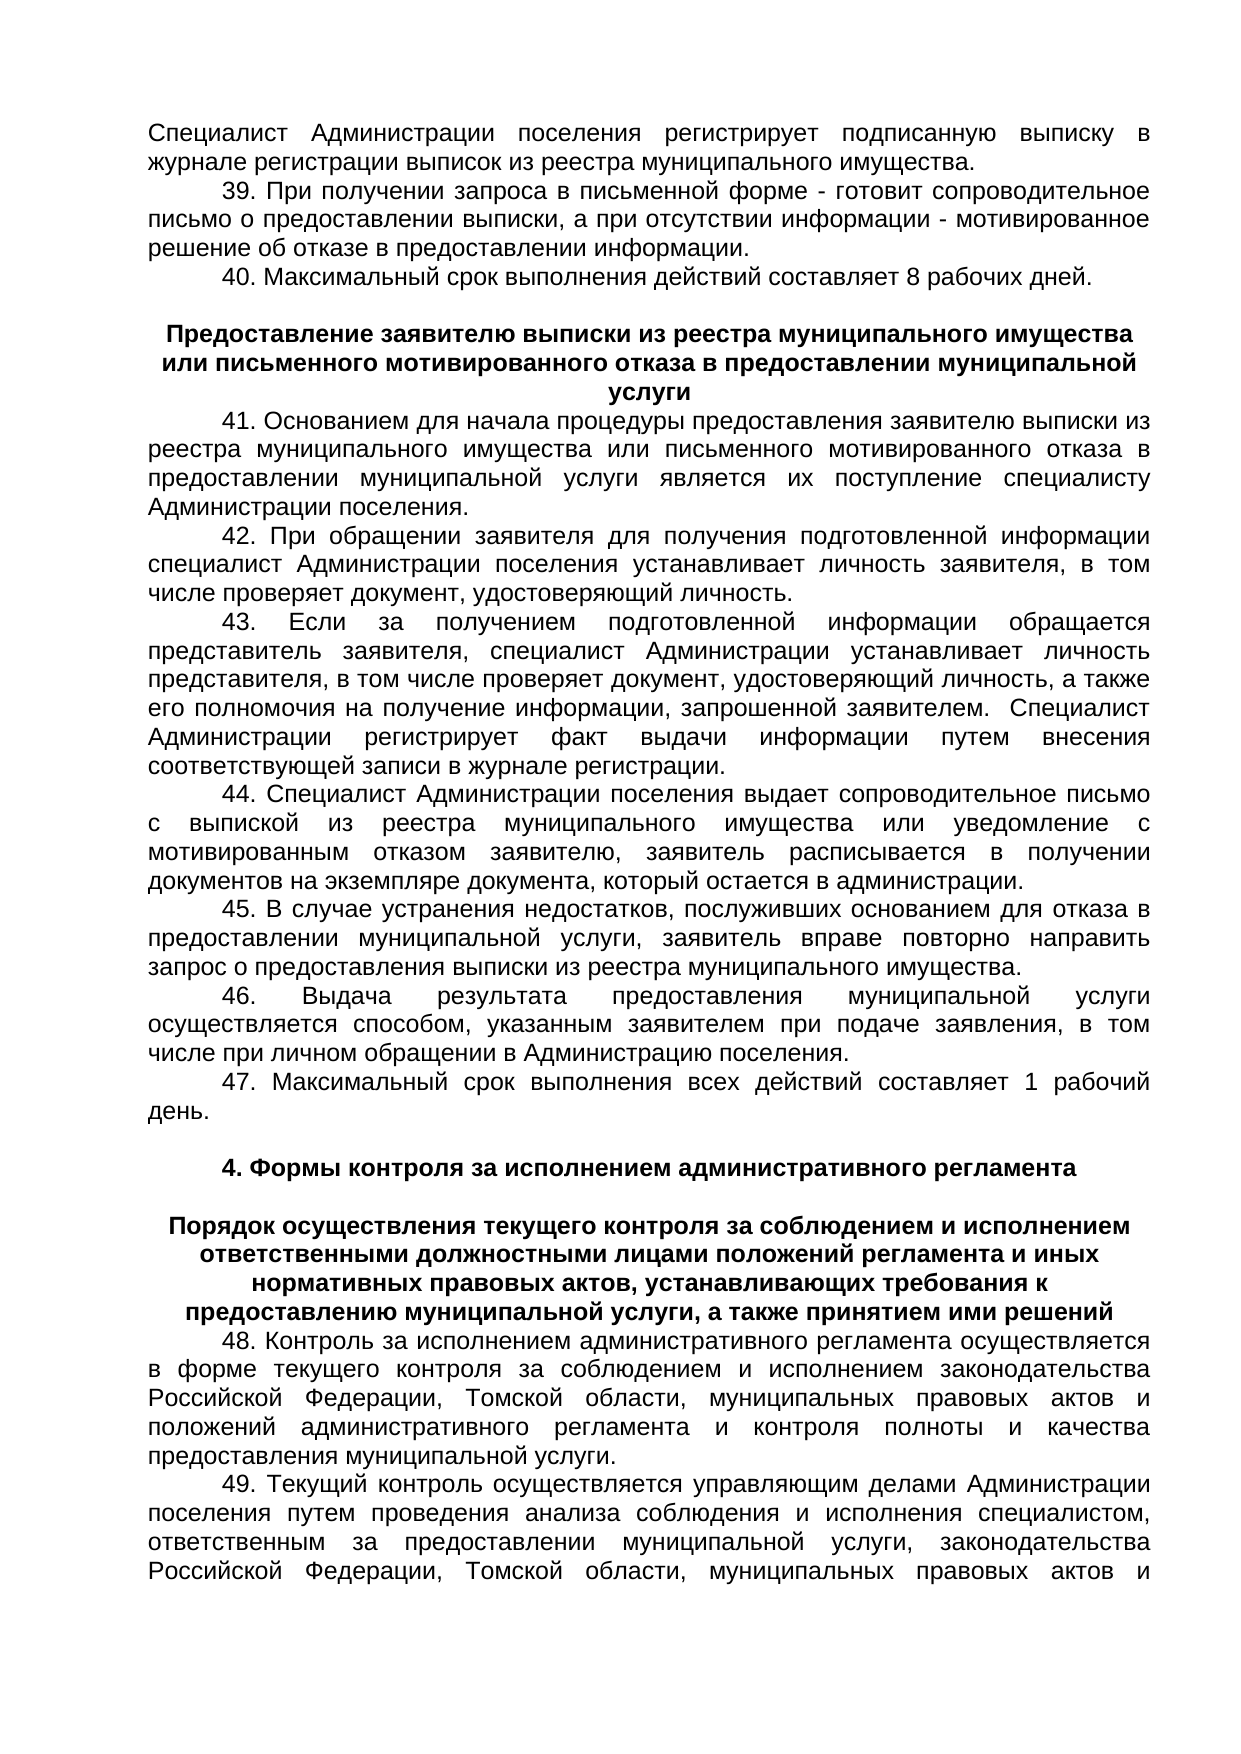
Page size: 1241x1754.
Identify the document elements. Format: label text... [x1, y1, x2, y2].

text 44. Специалист Администрации поселения выдает сопроводительное письмо с выпиской из реестра муниципального имущества или уведомление с мотивированным отказом заявителю, заявитель расписывается в получении документов на экземпляре документа, который остается в администрации. [148, 779, 1152, 894]
text 45. В случае устранения недостатков, послуживших основанием для отказа в предоставлении муниципальной услуги, заявитель вправе повторно направить запрос о предоставления выписки из реестра муниципального имущества. [148, 894, 1152, 981]
text 46. Выдача результата предоставления муниципальной услуги осуществляется способом, указанным заявителем при подаче заявления, в том числе при личном обращении в Администрацию поселения. [148, 981, 1152, 1067]
text Порядок осуществления текущего контроля за соблюдением и исполнением ответственными должностными лицами положений регламента и иных нормативных правовых актов, устанавливающих требования к предоставлению муниципальной услуги, а также принятием ими решений [148, 1211, 1152, 1326]
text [148, 1469, 1152, 1584]
text 43. Если за получением подготовленной информации обращается представитель заявителя, специалист Администрации устанавливает личность представителя, в том числе проверяет документ, удостоверяющий личность, а также его полномочия на получение информации, запрошенной заявителем. Специалист Администрации регистрирует факт выдачи информации путем внесения соответствующей записи в журнале регистрации. [148, 607, 1152, 779]
text Предоставление заявителю выписки из реестра муниципального имущества или письменного мотивированного отказа в предоставлении муниципальной услуги [148, 319, 1152, 406]
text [148, 118, 1152, 176]
text 48. Контроль за исполнением административного регламента осуществляется в форме текущего контроля за соблюдением и исполнением законодательства Российской Федерации, Томской области, муниципальных правовых актов и положений административного регламента и контроля полноты и качества предоставления муниципальной услуги. [148, 1326, 1152, 1469]
text 4. Формы контроля за исполнением административного регламента [148, 1153, 1152, 1182]
text 47. Максимальный срок выполнения всех действий составляет 1 рабочий день. [148, 1067, 1152, 1124]
text 40. Максимальный срок выполнения действий составляет 8 рабочих дней. [148, 262, 1152, 291]
text 41. Основанием для начала процедуры предоставления заявителю выписки из реестра муниципального имущества или письменного мотивированного отказа в предоставлении муниципальной услуги является их поступление специалисту Администрации поселения. [148, 406, 1152, 521]
text 39. При получении запроса в письменной форме - готовит сопроводительное письмо о предоставлении выписки, а при отсутствии информации - мотивированное решение об отказе в предоставлении информации. [148, 176, 1152, 262]
text 42. При обращении заявителя для получения подготовленной информации специалист Администрации поселения устанавливает личность заявителя, в том числе проверяет документ, удостоверяющий личность. [148, 521, 1152, 607]
